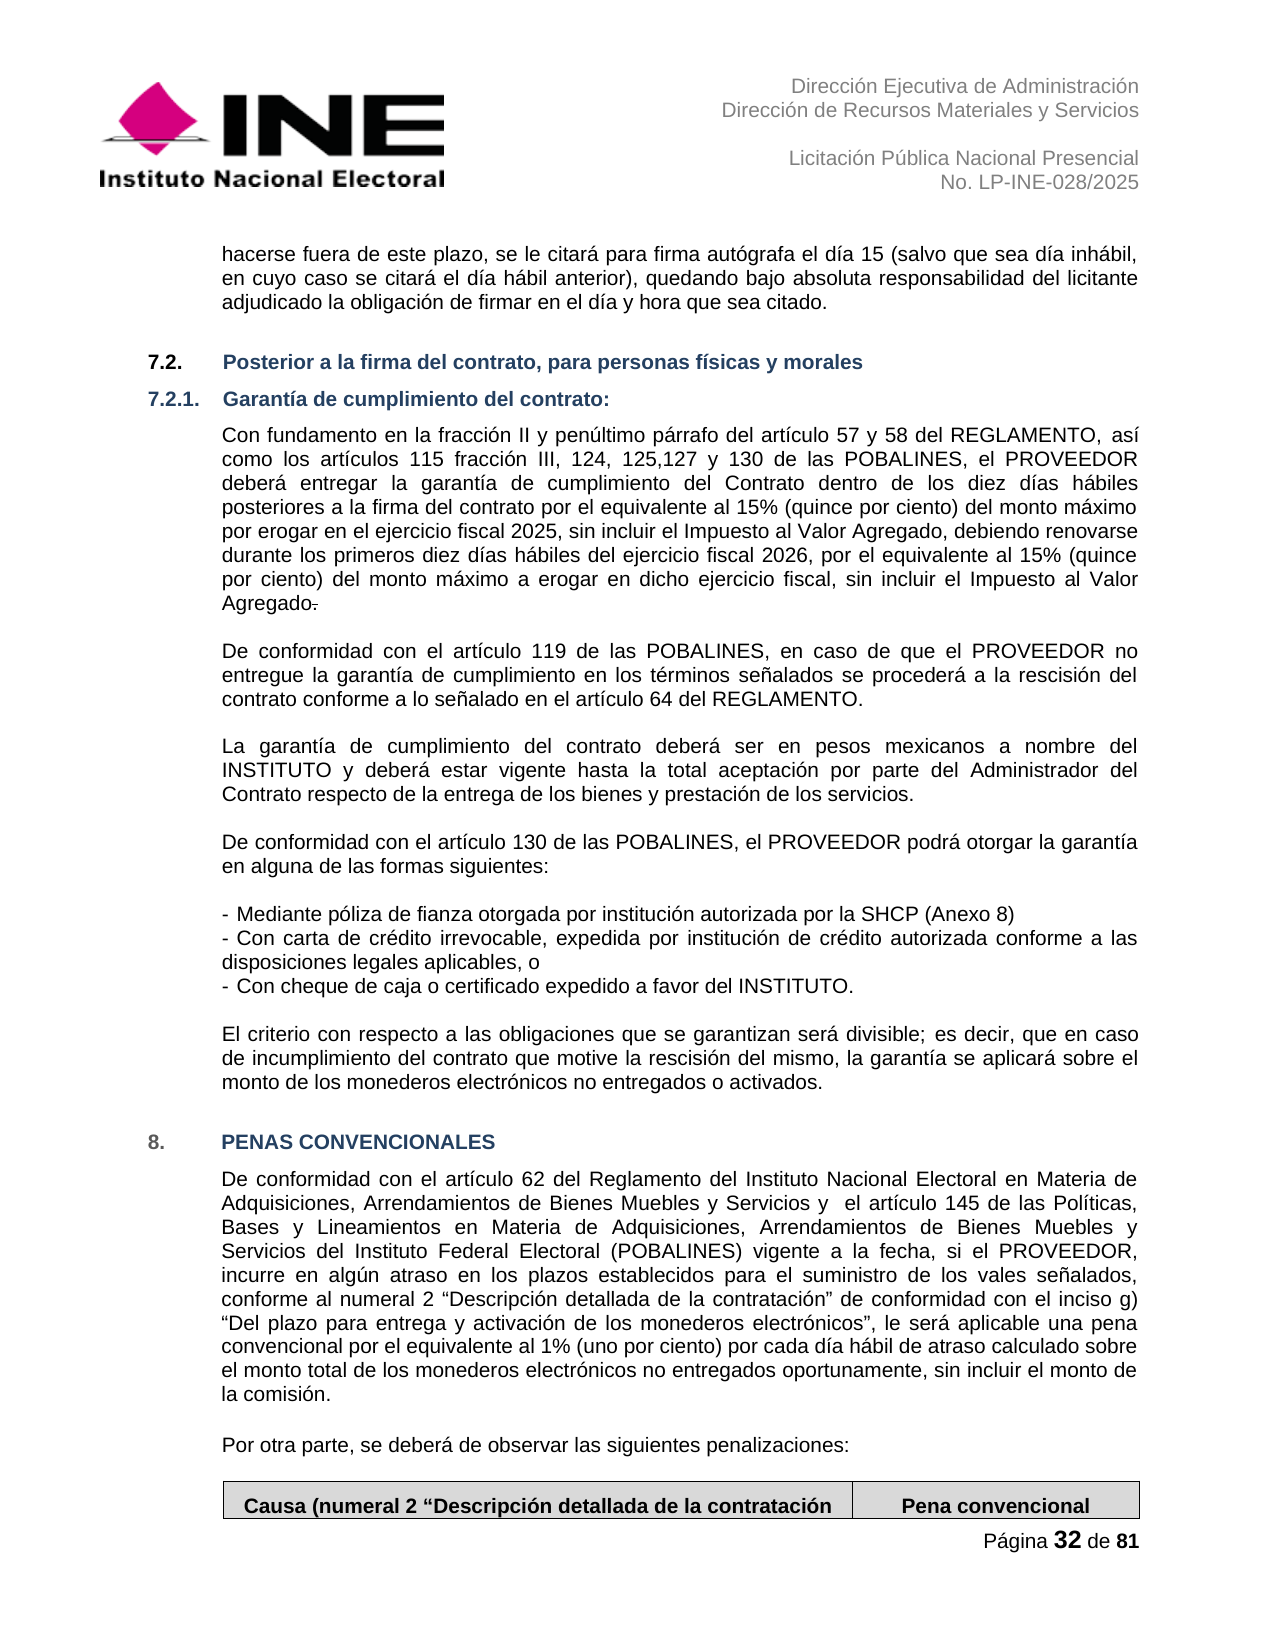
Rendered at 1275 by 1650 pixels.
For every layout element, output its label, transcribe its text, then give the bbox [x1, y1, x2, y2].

text Por otra parte, se deberá de observar las siguientes penalizaciones: [222, 1433, 1139, 1457]
text De conformidad con el artículo 119 de las POBALINES, en caso de que el PROVEEDOR no entregue la garantía de cumplimiento en los términos señalados se procederá a la rescisión del contrato conforme a lo señalado en el artículo 64 del REGLAMENTO. [222, 638, 1139, 710]
text - Con carta de crédito irrevocable, expedida por institución de crédito autorizada conforme a las disposiciones legales aplicables, o [222, 926, 1139, 974]
text De conformidad con el artículo 130 de las POBALINES, el PROVEEDOR podrá otorgar la garantía en alguna de las formas siguientes: [222, 830, 1139, 878]
text El criterio con respecto a las obligaciones que se garantizan será divisible; es decir, que en caso de incumplimiento del contrato que motive la rescisión del mismo, la garantía se aplicará sobre el monto de los monederos electrónicos no entregados o activados. [222, 1022, 1139, 1094]
text - Mediante póliza de fianza otorgada por institución autorizada por la SHCP (Anexo 8) [222, 902, 1139, 926]
subtitle Posterior a la firma del contrato, para personas físicas y morales [148, 350, 1139, 374]
subtitle PENAS CONVENCIONALES [148, 1130, 1139, 1154]
text - Con cheque de caja o certificado expedido a favor del INSTITUTO. [222, 974, 1139, 998]
text Con fundamento en la fracción II y penúltimo párrafo del artículo 57 y 58 del REGLAMENTO, así como los artículos 115 fracción III, 124, 125,127 y 130 de las POBALINES, el PROVEEDOR deberá entregar la garantía de cumplimiento del Contrato dentro de los diez días hábiles posteriores a la firma del contrato por el equivalente al 15% (quince por ciento) del monto máximo por erogar en el ejercicio fiscal 2025, sin incluir el Impuesto al Valor Agregado, debiendo renovarse durante los primeros diez días hábiles del ejercicio fiscal 2026, por el equivalente al 15% (quince por ciento) del monto máximo a erogar en dicho ejercicio fiscal, sin incluir el Impuesto al Valor Agregado. [222, 423, 1139, 614]
text La garantía de cumplimiento del contrato deberá ser en pesos mexicanos a nombre del INSTITUTO y deberá estar vigente hasta la total aceptación por parte del Administrador del Contrato respecto de la entrega de los bienes y prestación de los servicios. [222, 734, 1139, 806]
table_header Pena convencional [853, 1482, 1139, 1518]
picture [100, 82, 444, 187]
table_header Causa (numeral 2 “Descripción detallada de la contratación Reintegro del Remanente.) [224, 1482, 852, 1518]
list De conformidad con el artículo 62 del Reglamento del Instituto Nacional Electoral en Materia de Adquisiciones, Arrendamientos de Bienes Muebles y Servicios y el artículo 145 de las Políticas, Bases y Lineamientos en Materia de Adquisiciones, Arrendamientos de Bienes Muebles y Servicios del Instituto Federal Electoral (POBALINES) vigente a la fecha, si el PROVEEDOR, incurre en algún atraso en los plazos establecidos para el suministro de los vales señalados, conforme al numeral 2 “Descripción detallada de la contratación” de conformidad con el inciso g) “Del plazo para entrega y activación de los monederos electrónicos”, le será aplicable una pena convencional por el equivalente al 1% (uno por ciento) por cada día hábil de atraso calculado sobre el monto total de los monederos electrónicos no entregados oportunamente, sin incluir el monto de la comisión. [221, 1167, 1139, 1406]
subtitle Garantía de cumplimiento del contrato: [148, 386, 1139, 410]
